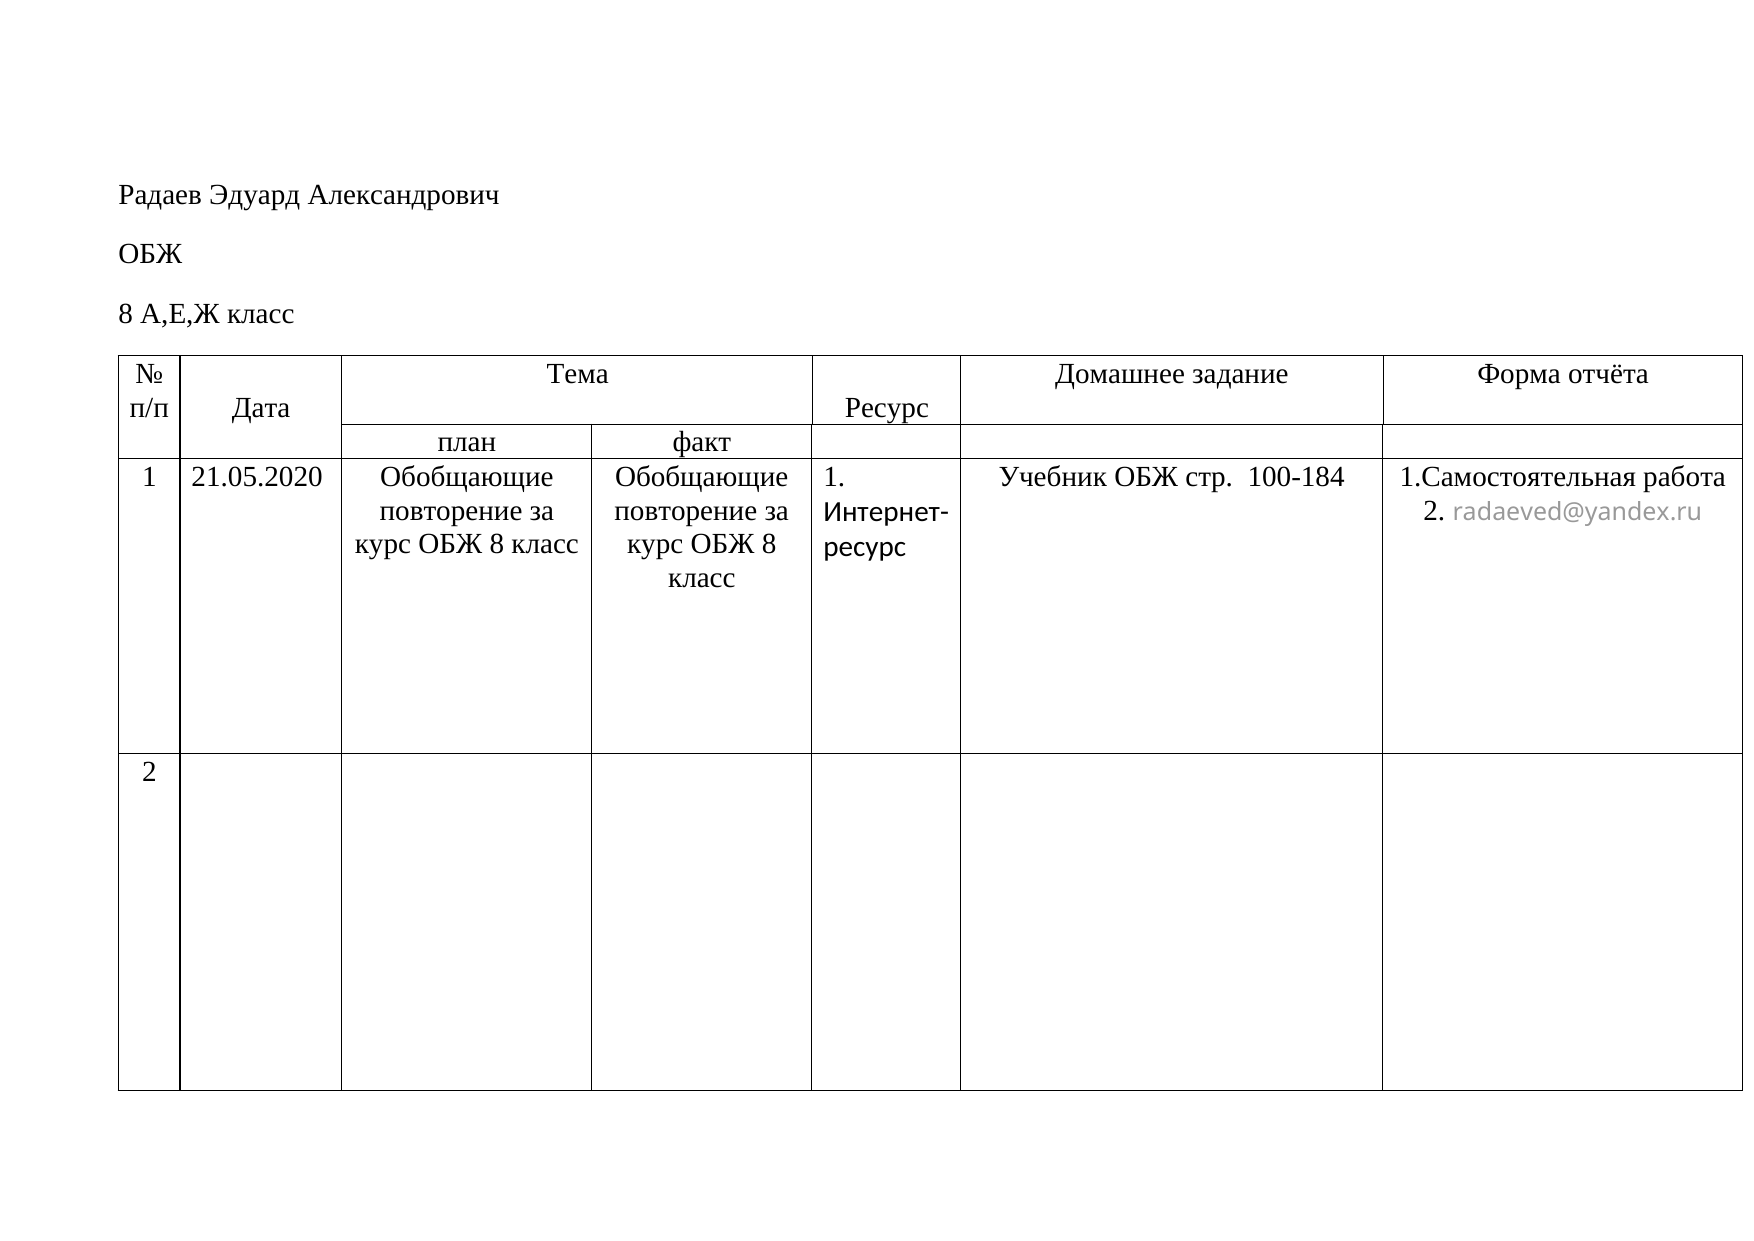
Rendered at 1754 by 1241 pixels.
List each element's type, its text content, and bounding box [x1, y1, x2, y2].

table_cell [812, 425, 960, 458]
table_cell [592, 754, 811, 1090]
table_cell [1383, 425, 1742, 458]
table_cell план [342, 425, 591, 458]
table_cell 2 [119, 754, 179, 1090]
text Радаев Эдуард Александрович [118, 177, 1636, 211]
table_cell 1 [119, 459, 179, 753]
table_header № п/п [119, 356, 179, 458]
text 8 А,Е,Ж класс [118, 296, 1636, 329]
table_cell [812, 754, 960, 1090]
table_cell Обобщающие повторение за курс ОБЖ 8 класс [342, 459, 591, 753]
table_cell 1.Самостоятельная работа 2. radaeved@yandex.ru [1383, 459, 1742, 753]
table_header Форма отчёта [1384, 356, 1742, 423]
table_header Тема [342, 356, 812, 423]
table_header Дата [181, 356, 341, 458]
table_header Ресурс [813, 356, 960, 423]
table_cell Учебник ОБЖ стр. 100-184 [961, 459, 1382, 753]
table_cell [342, 754, 591, 1090]
table_cell 21.05.2020 [181, 459, 341, 753]
table_cell [961, 754, 1382, 1090]
table_cell факт [592, 425, 811, 458]
table_cell 1. Интернет-ресурс [812, 459, 960, 753]
table_header Домашнее задание [961, 356, 1383, 423]
text ОБЖ [118, 237, 1636, 270]
table_cell [1383, 754, 1742, 1090]
table_cell [181, 754, 341, 1090]
table_cell Обобщающие повторение за курс ОБЖ 8 класс [592, 459, 811, 753]
table_cell [961, 425, 1382, 458]
